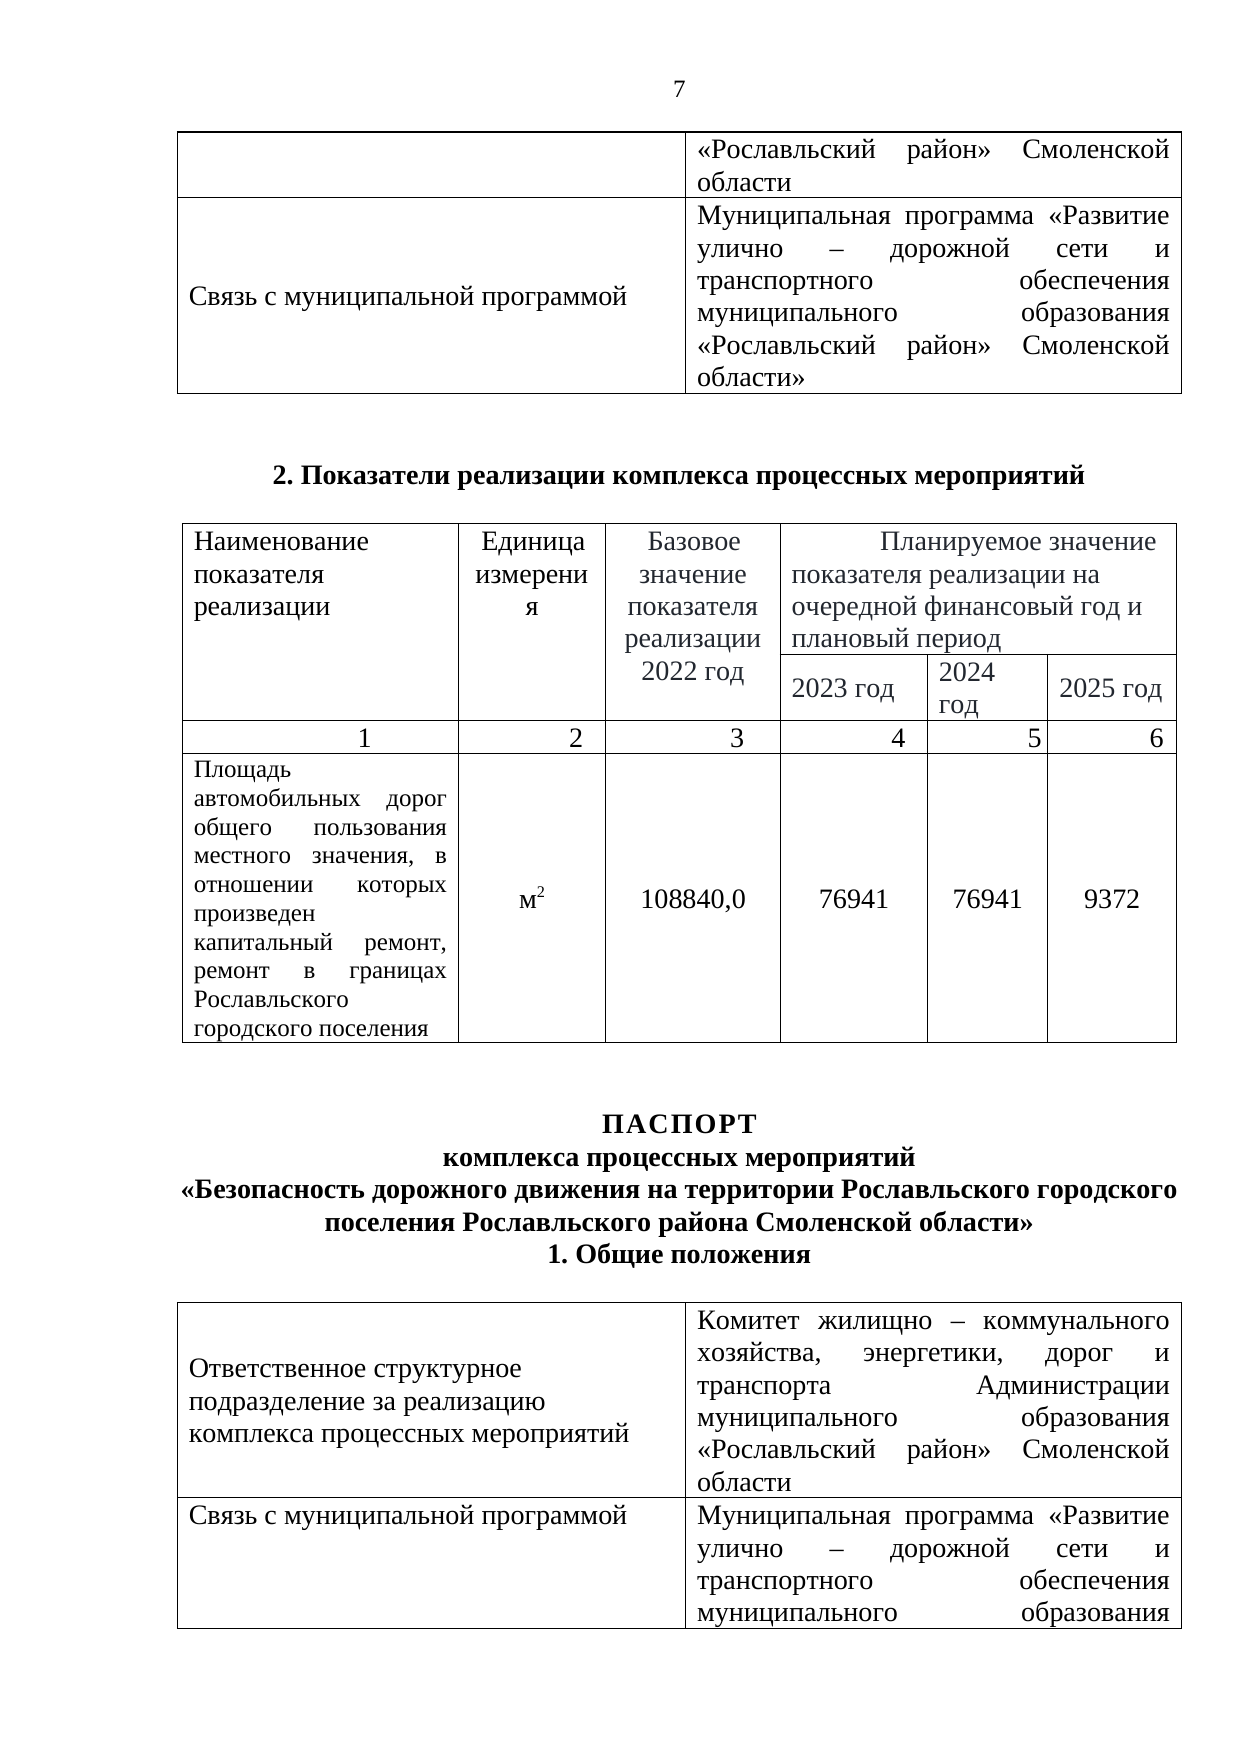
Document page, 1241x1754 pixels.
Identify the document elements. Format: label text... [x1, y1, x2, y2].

text ПАСПОРТ [177, 1107, 1181, 1140]
text «Безопасность дорожного движения на территории Рославльского городского поселения Рославльского района Смоленской области» [177, 1172, 1181, 1237]
table_cell 1 [183, 721, 458, 753]
table_cell 2025 год [1048, 655, 1176, 720]
table_cell 6 [1048, 721, 1176, 753]
table_cell 9372 [1048, 754, 1176, 1042]
table_cell Связь с муниципальной программой [178, 198, 685, 393]
table_header Наименование показателя реализации [183, 524, 458, 720]
table_cell 76941 [781, 754, 927, 1042]
text комплекса процессных мероприятий [177, 1140, 1181, 1172]
table_cell 5 [928, 721, 1047, 753]
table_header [686, 133, 1181, 197]
text 1. Общие положения [177, 1237, 1181, 1269]
table_cell 3 [606, 721, 780, 753]
table_header Единица измерения [459, 524, 605, 720]
table_header Базовое значение показателя реализации 2022 год [606, 524, 780, 720]
table_cell 76941 [928, 754, 1047, 1042]
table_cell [178, 1498, 685, 1628]
table_cell м2 [459, 754, 605, 1042]
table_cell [686, 1498, 1181, 1628]
table_cell 2024 год [978, 655, 1047, 720]
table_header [178, 133, 685, 197]
table_header Ответственное структурное подразделение за реализацию комплекса процессных мероприятий [178, 1303, 685, 1497]
table_header Планируемое значение показателя реализации на очередной финансовый год и плановый период [781, 524, 880, 654]
table_cell 108840,0 [606, 754, 780, 1042]
table_cell 2 [459, 721, 605, 753]
table_cell 4 [781, 721, 927, 753]
text 2. Показатели реализации комплекса процессных мероприятий [177, 458, 1181, 491]
table_cell Площадь автомобильных дорог общего пользования местного значения, в отношении которых произведен капитальный ремонт, ремонт в границах Рославльского городского поселения [183, 754, 458, 1042]
table_cell 2023 год [781, 655, 927, 720]
table_header Планируемое значение показателя реализации на очередной финансовый год и плановый период [1001, 524, 1176, 654]
